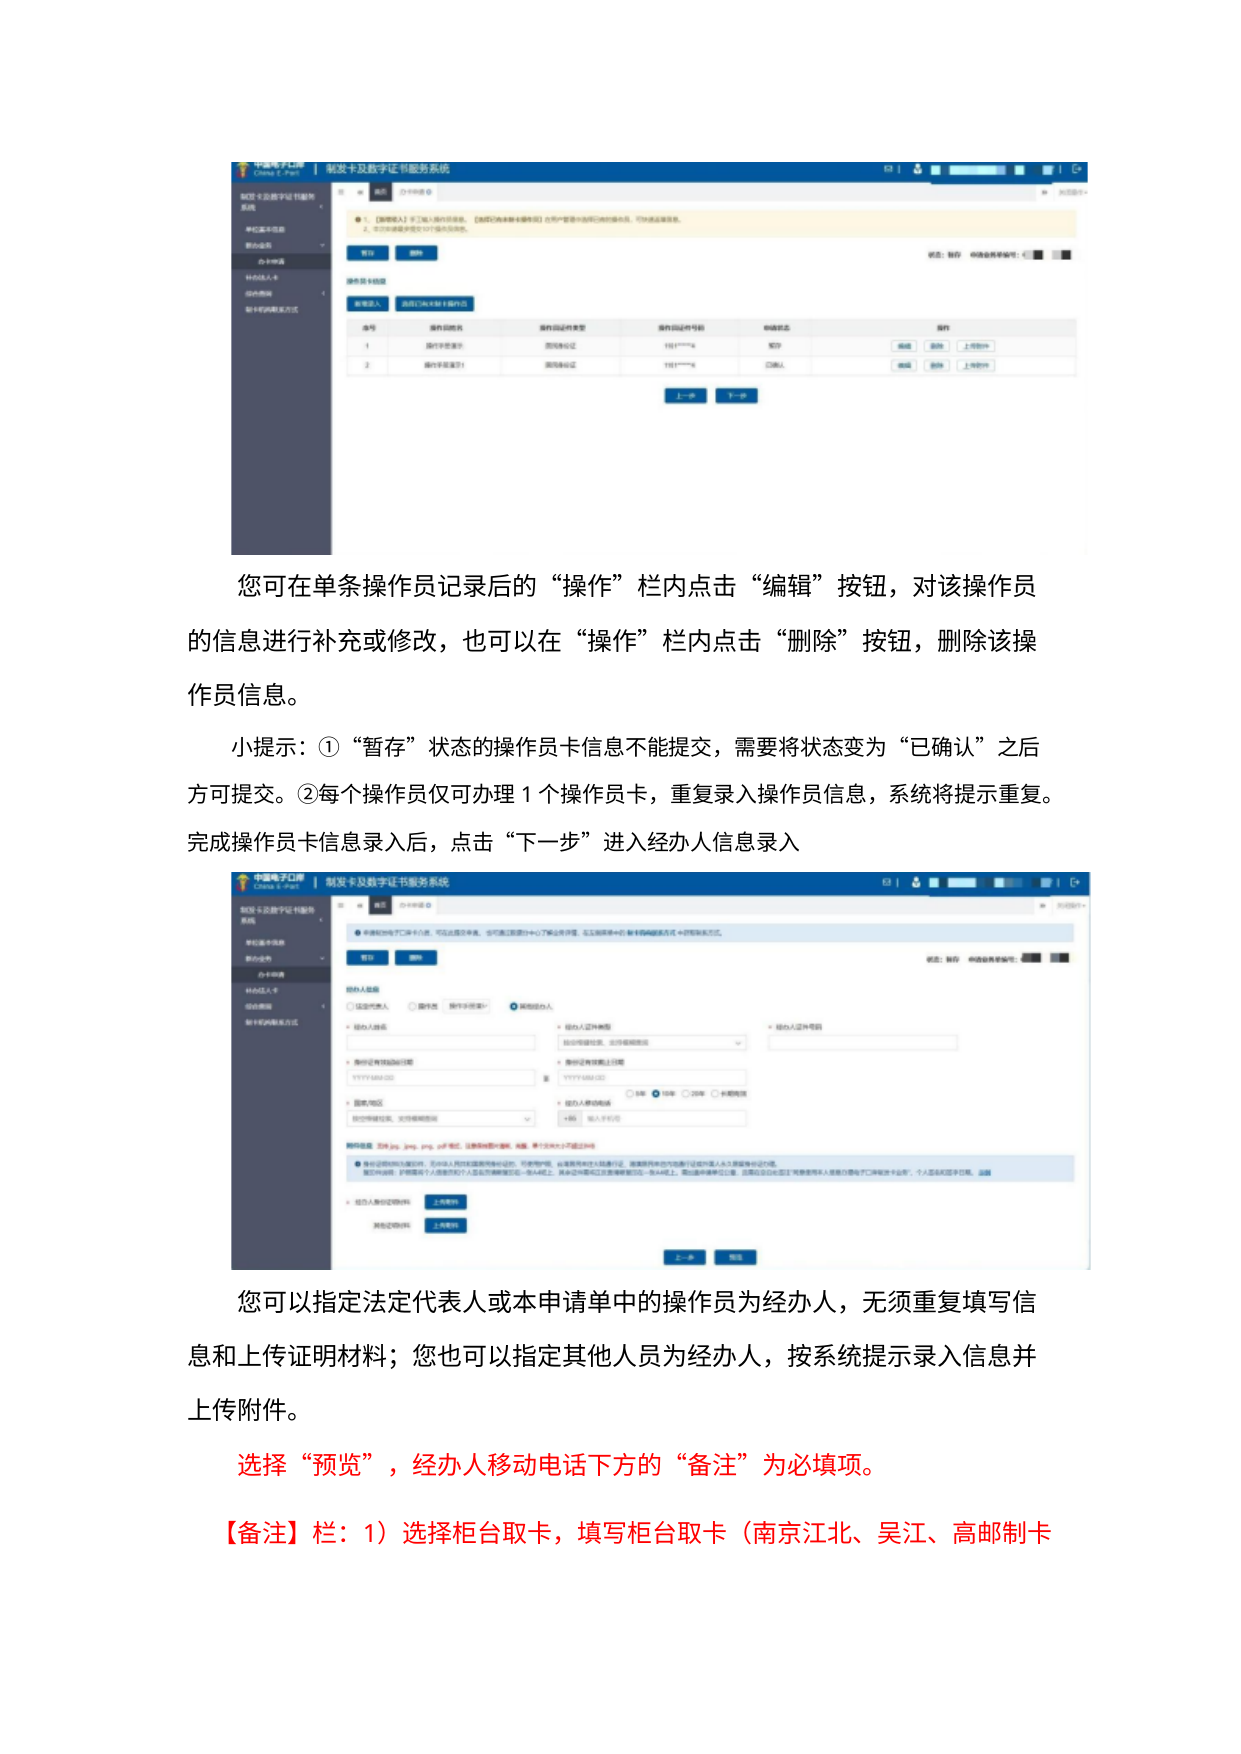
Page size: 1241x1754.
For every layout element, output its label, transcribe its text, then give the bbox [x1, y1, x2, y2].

text 选择“预览”，经办人移动电话下方的“备注”为必填项。 [187, 1445, 1053, 1481]
picture [231, 872, 1091, 1270]
text 您可以指定法定代表人或本申请单中的操作员为经办人，无须重复填写信息和上传证明材料；您也可以指定其他人员为经办人，按系统提示录入信息并上传附件。 [187, 1282, 1053, 1427]
picture [231, 162, 1088, 555]
text 您可在单条操作员记录后的“操作”栏内点击“编辑”按钮，对该操作员的信息进行补充或修改，也可以在“操作”栏内点击“删除”按钮，删除该操作员信息。 [187, 567, 1053, 712]
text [187, 1499, 1053, 1564]
text 小提示：①“暂存”状态的操作员卡信息不能提交，需要将状态变为“已确认”之后方可提交。②每个操作员仅可办理 1 个操作员卡，重复录入操作员信息，系统将提示重复。完成操作员卡信息录入后，点击“下一步”进入经办人信息录入 [187, 730, 1053, 857]
